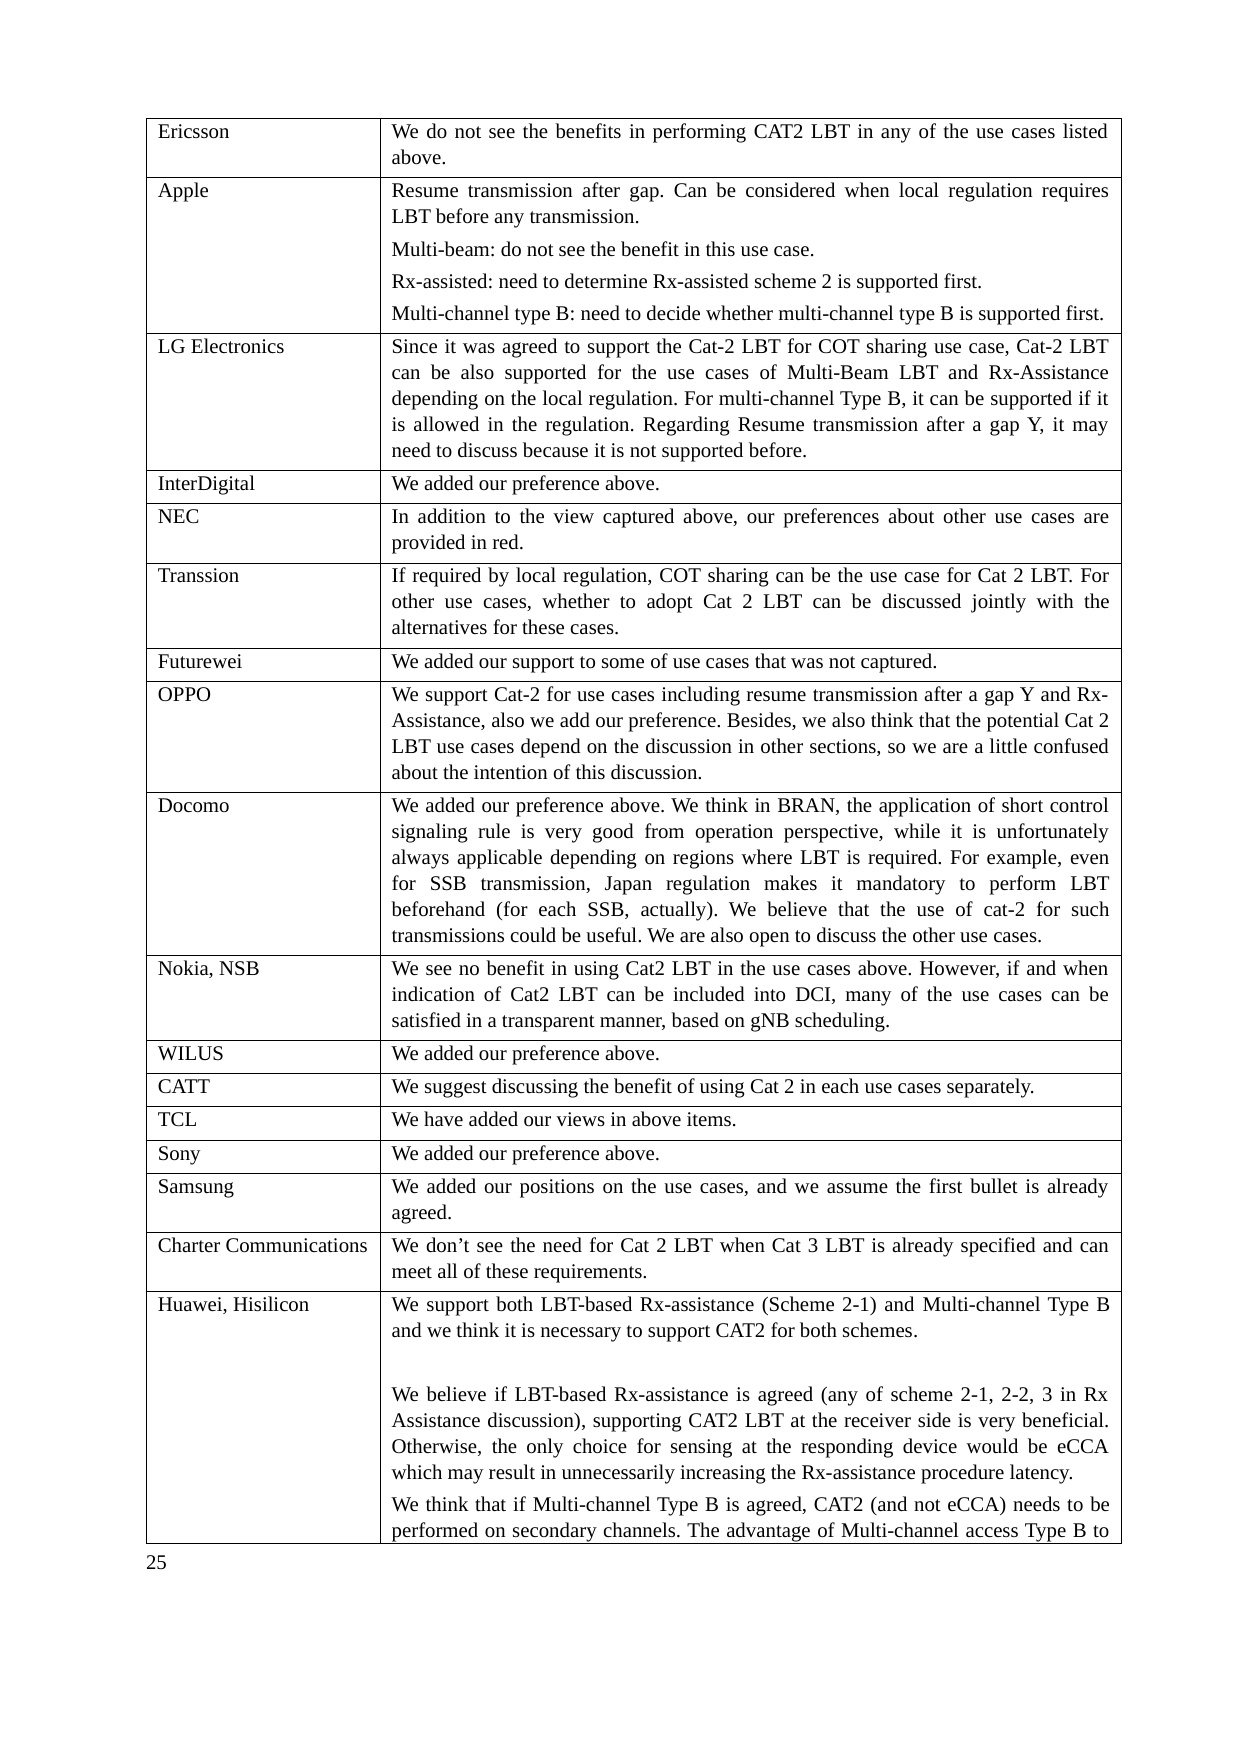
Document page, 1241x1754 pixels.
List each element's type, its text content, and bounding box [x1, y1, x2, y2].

table_cell We support Cat-2 for use cases including resume transmission after a gap Y and Rx-Assistance, also we add our preference. Besides, we also think that the potential Cat 2 LBT use cases depend on the discussion in other sections, so we are a little confused about the intention of this discussion. [381, 682, 1121, 792]
table_cell If required by local regulation, COT sharing can be the use case for Cat 2 LBT. For other use cases, whether to adopt Cat 2 LBT can be discussed jointly with the alternatives for these cases. [381, 564, 1121, 647]
table_cell Docomo [147, 793, 380, 955]
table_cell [381, 1292, 1121, 1542]
table_cell We added our positions on the use cases, and we assume the first bullet is already agreed. [381, 1174, 1121, 1232]
table_cell OPPO [147, 682, 380, 792]
table_cell Ericsson [147, 119, 380, 177]
table_cell We suggest discussing the benefit of using Cat 2 in each use cases separately. [381, 1074, 1121, 1106]
table_cell LG Electronics [147, 334, 380, 470]
table_cell We see no benefit in using Cat2 LBT in the use cases above. However, if and when indication of Cat2 LBT can be included into DCI, many of the use cases can be satisfied in a transparent manner, based on gNB scheduling. [381, 956, 1121, 1040]
table_cell InterDigital [147, 471, 380, 503]
table_cell Transsion [147, 564, 380, 647]
table_cell CATT [147, 1074, 380, 1106]
table_cell Sony [147, 1141, 380, 1173]
table_cell We added our preference above. [381, 471, 1121, 503]
table_cell WILUS [147, 1041, 380, 1073]
table_cell Resume transmission after gap. Can be considered when local regulation requires LBT before any transmission. Multi-beam: do not see the benefit in this use case. Rx-assisted: need to determine Rx-assisted scheme 2 is supported first. Multi-channel type B: need to decide whether multi-channel type B is supported first. [381, 178, 1121, 333]
table_cell We do not see the benefits in performing CAT2 LBT in any of the use cases listed above. [381, 119, 1121, 177]
table_cell In addition to the view captured above, our preferences about other use cases are provided in red. [381, 504, 1121, 562]
table_cell Futurewei [147, 649, 380, 681]
table_cell We added our preference above. [381, 1141, 1121, 1173]
table_cell TCL [147, 1107, 380, 1139]
table_cell Samsung [147, 1174, 380, 1232]
table_cell We have added our views in above items. [381, 1107, 1121, 1139]
table_cell Charter Communications [147, 1233, 380, 1291]
table_cell We don’t see the need for Cat 2 LBT when Cat 3 LBT is already specified and can meet all of these requirements. [381, 1233, 1121, 1291]
table_cell We added our preference above. We think in BRAN, the application of short control signaling rule is very good from operation perspective, while it is unfortunately always applicable depending on regions where LBT is required. For example, even for SSB transmission, Japan regulation makes it mandatory to perform LBT beforehand (for each SSB, actually). We believe that the use of cat-2 for such transmissions could be useful. We are also open to discuss the other use cases. [381, 793, 1121, 955]
table_cell We added our preference above. [381, 1041, 1121, 1073]
table_cell We added our support to some of use cases that was not captured. [381, 649, 1121, 681]
table_cell Since it was agreed to support the Cat-2 LBT for COT sharing use case, Cat-2 LBT can be also supported for the use cases of Multi-Beam LBT and Rx-Assistance depending on the local regulation. For multi-channel Type B, it can be supported if it is allowed in the regulation. Regarding Resume transmission after a gap Y, it may need to discuss because it is not supported before. [381, 334, 1121, 470]
table_cell Apple [147, 178, 380, 333]
table_cell Huawei, Hisilicon [147, 1292, 380, 1542]
table_cell Nokia, NSB [147, 956, 380, 1040]
table_cell NEC [147, 504, 380, 562]
